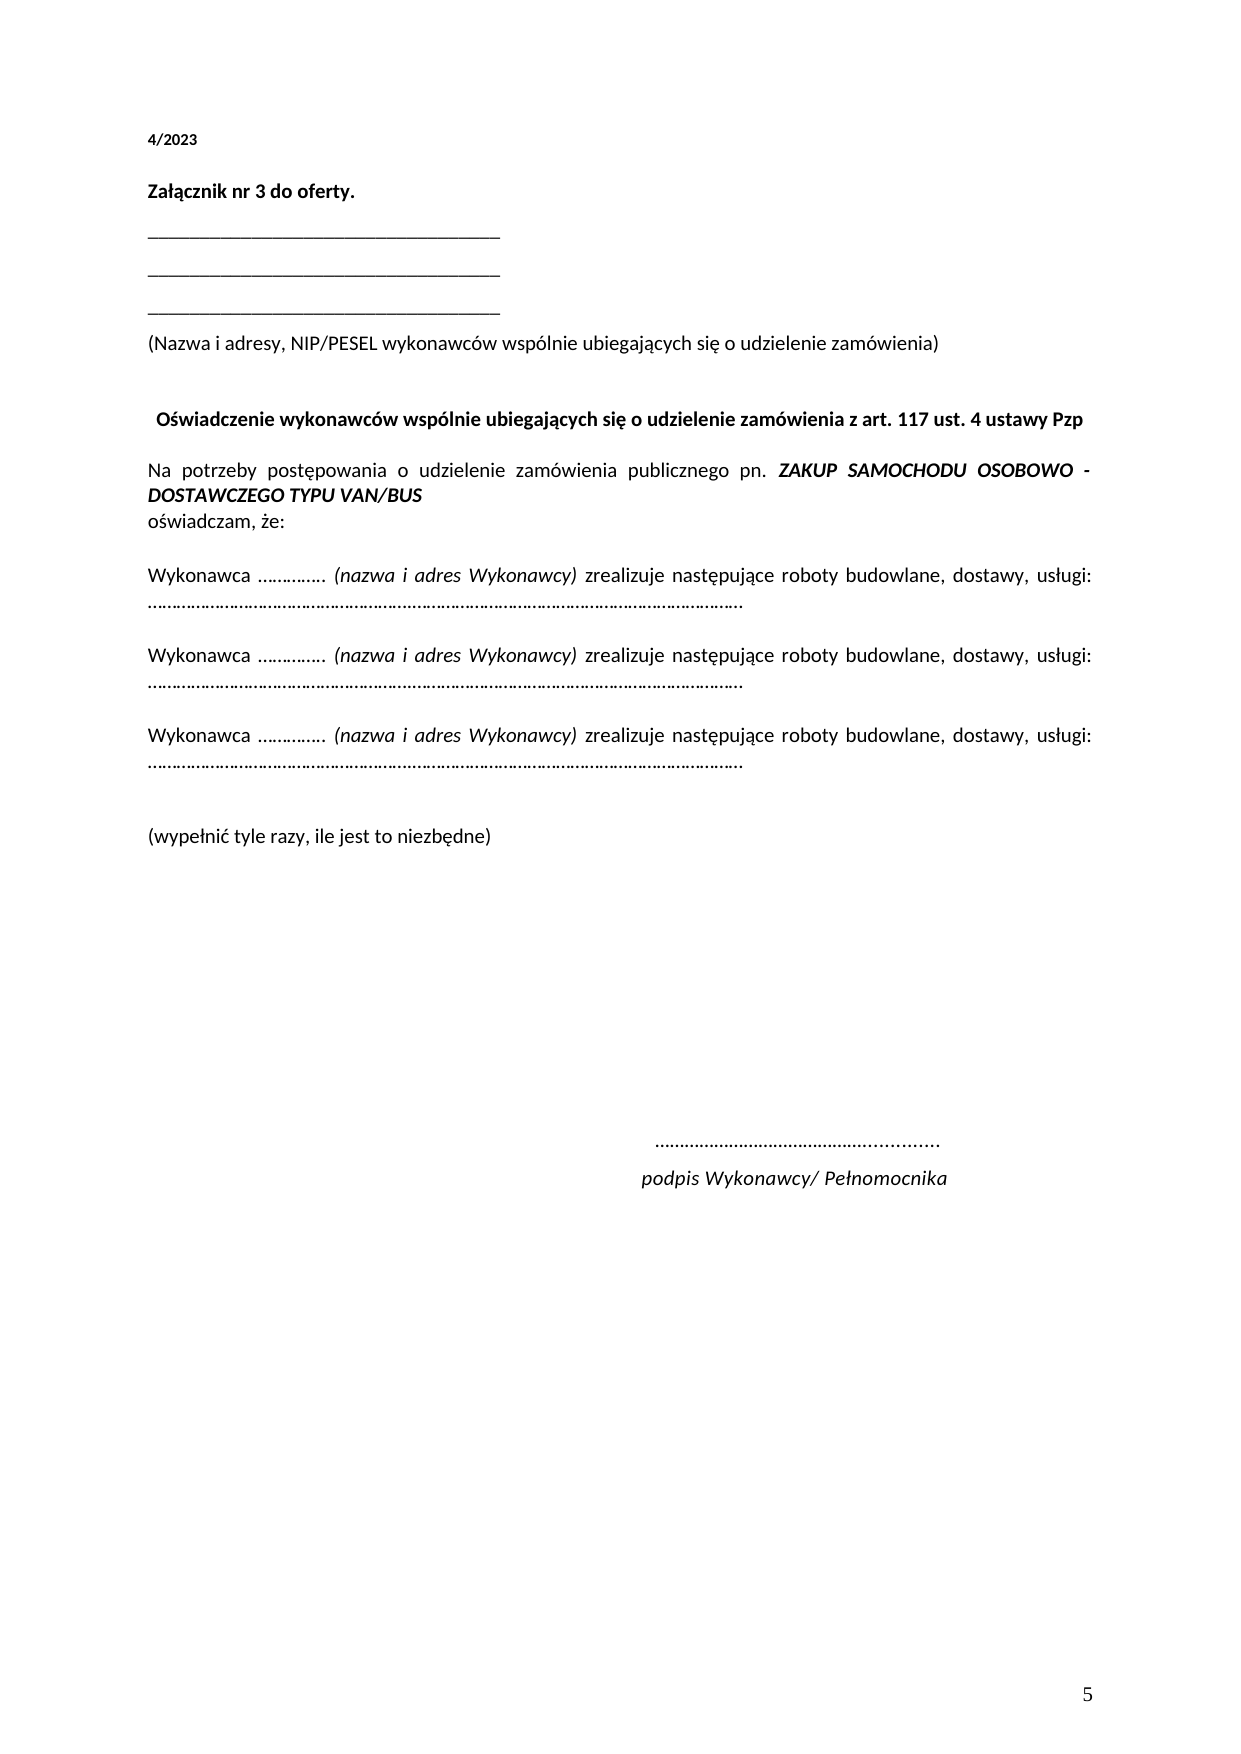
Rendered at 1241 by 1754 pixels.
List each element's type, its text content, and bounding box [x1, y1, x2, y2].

text Załącznik nr 3 do oferty. [148, 179, 1093, 204]
text __________________________________ [148, 217, 1093, 242]
text Wykonawca ………….. (nazwa i adres Wykonawcy) zrealizuje następujące roboty budowlane, dostawy, usługi:……………………………………………….…………………………………………………………… [148, 642, 1093, 693]
text (Nazwa i adresy, NIP/PESEL wykonawców wspólnie ubiegających się o udzielenie zamówienia) [148, 330, 1093, 356]
text Wykonawca ………….. (nazwa i adres Wykonawcy) zrealizuje następujące roboty budowlane, dostawy, usługi:……………………………………………….…………………………………………………………… [148, 562, 1093, 613]
text Na potrzeby postępowania o udzielenie zamówienia publicznego pn. ZAKUP SAMOCHODU OSOBOWO - DOSTAWCZEGO TYPU VAN/BUS [148, 457, 1093, 508]
text oświadczam, że: [148, 508, 1093, 533]
text __________________________________ [148, 292, 1093, 318]
text podpis Wykonawcy/ Pełnomocnika [443, 1165, 1093, 1190]
text …………………………………….............. [443, 1127, 1093, 1152]
text (wypełnić tyle razy, ile jest to niezbędne) [148, 824, 1093, 849]
text Wykonawca ………….. (nazwa i adres Wykonawcy) zrealizuje następujące roboty budowlane, dostawy, usługi:……………………………………………….…………………………………………………………… [148, 722, 1093, 773]
text __________________________________ [148, 254, 1093, 280]
text Oświadczenie wykonawców wspólnie ubiegających się o udzielenie zamówienia z art. 117 ust. 4 ustawy Pzp [148, 406, 1093, 432]
